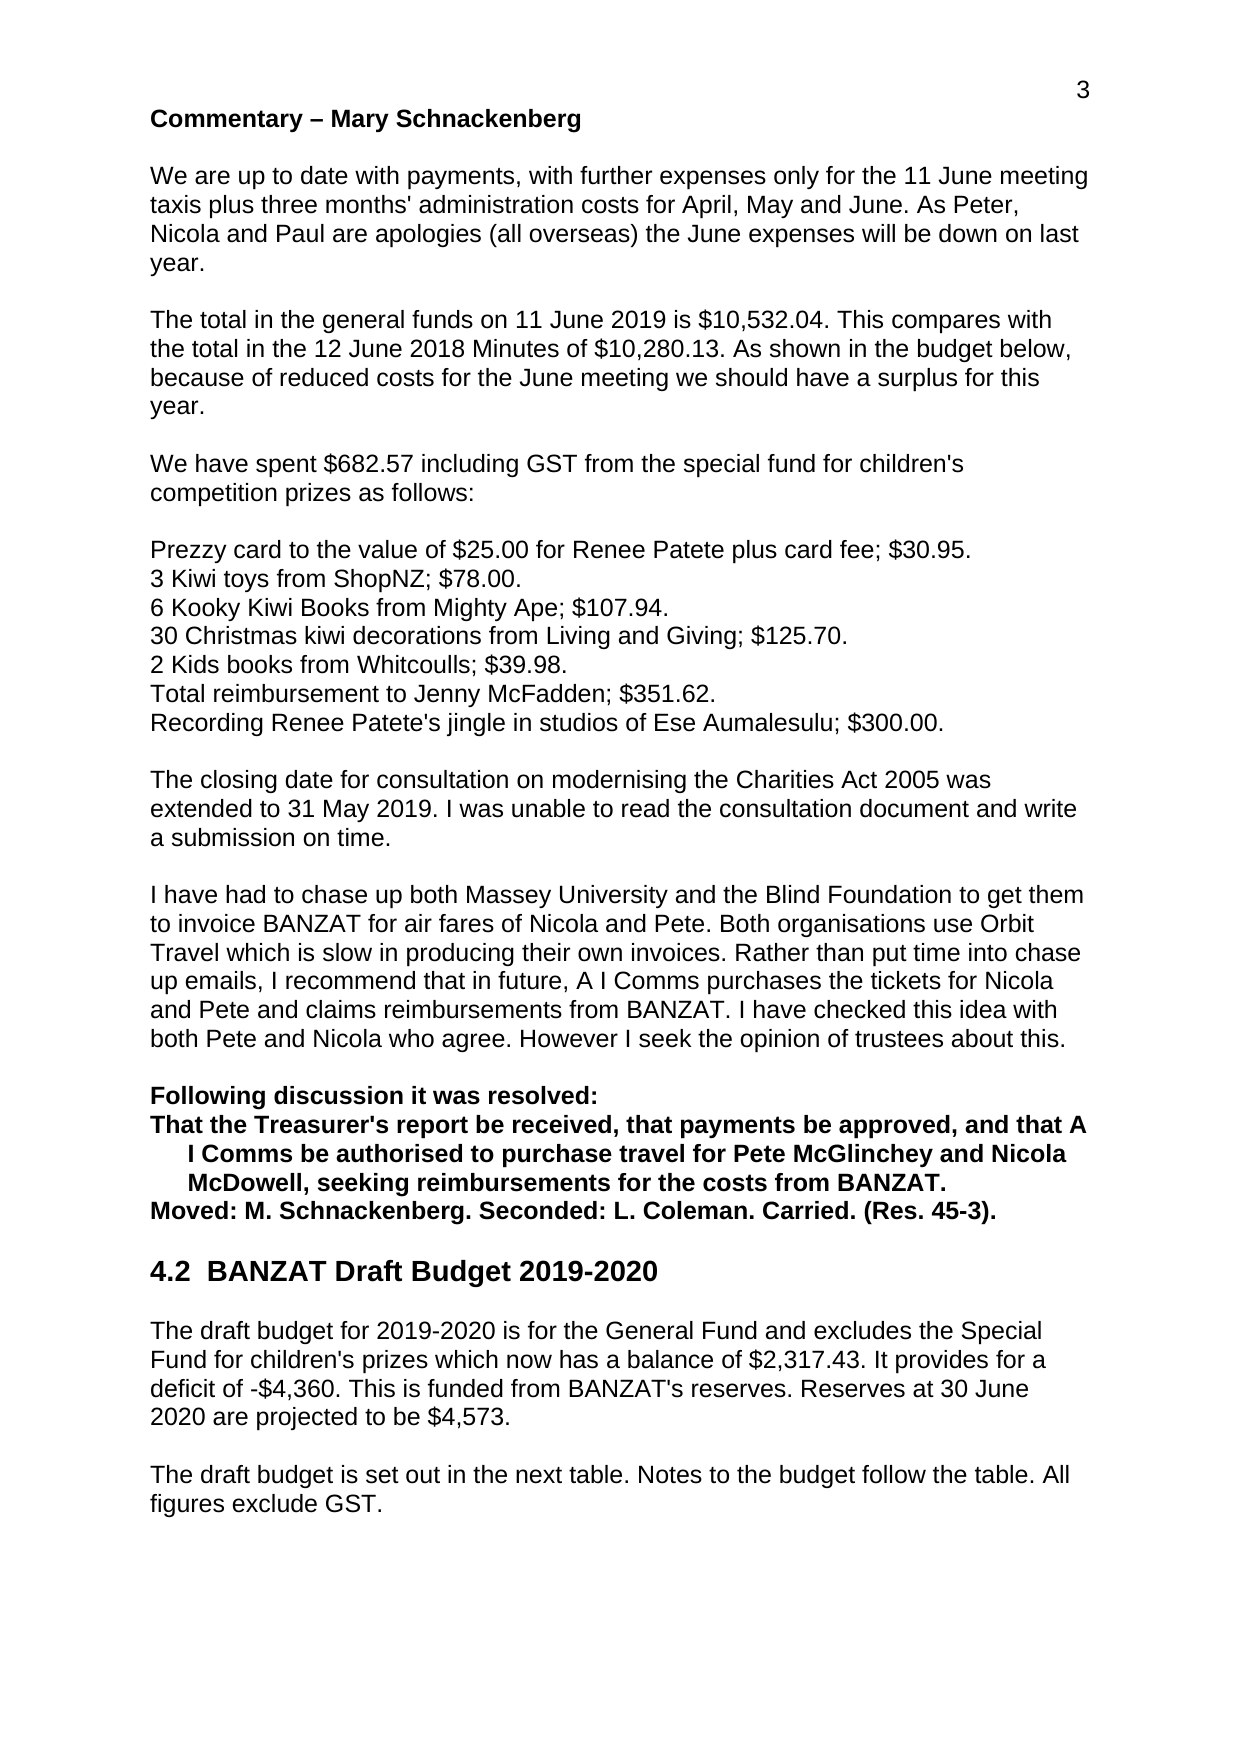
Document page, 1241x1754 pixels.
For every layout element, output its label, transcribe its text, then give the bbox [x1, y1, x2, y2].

text The draft budget is set out in the next table. Notes to the budget follow the table. All figures exclude GST. [150, 1460, 1090, 1517]
subtitle 4.2 BANZAT Draft Budget 2019-2020 [150, 1254, 1090, 1287]
text Following discussion it was resolved: [150, 1081, 1090, 1110]
text We are up to date with payments, with further expenses only for the 11 June meeting taxis plus three months' administration costs for April, May and June. As Peter, Nicola and Paul are apologies (all overseas) the June expenses will be down on last year. [150, 161, 1090, 276]
text 30 Christmas kiwi decorations from Living and Giving; $125.70. [150, 621, 1090, 650]
text Moved: M. Schnackenberg. Seconded: L. Coleman. Carried. (Res. 45-3). [150, 1196, 1090, 1225]
text We have spent $682.57 including GST from the special fund for children's competition prizes as follows: [150, 449, 1090, 506]
text Total reimbursement to Jenny McFadden; $351.62. [150, 679, 1090, 707]
text The total in the general funds on 11 June 2019 is $10,532.04. This compares with the total in the 12 June 2018 Minutes of $10,280.13. As shown in the budget below, because of reduced costs for the June meeting we should have a surplus for this year. [150, 305, 1090, 420]
subtitle Commentary – Mary Schnackenberg [150, 104, 1090, 132]
text Prezzy card to the value of $25.00 for Renee Patete plus card fee; $30.95. [150, 535, 1090, 564]
text The closing date for consultation on modernising the Charities Act 2005 was extended to 31 May 2019. I was unable to read the consultation document and write a submission on time. [150, 765, 1090, 851]
text 6 Kooky Kiwi Books from Mighty Ape; $107.94. [150, 592, 1090, 621]
text 3 Kiwi toys from ShopNZ; $78.00. [150, 564, 1090, 592]
text The draft budget for 2019-2020 is for the General Fund and excludes the Special Fund for children's prizes which now has a balance of $2,317.43. It provides for a deficit of -$4,360. This is funded from BANZAT's reserves. Reserves at 30 June 2020 are projected to be $4,573. [150, 1316, 1090, 1431]
text 2 Kids books from Whitcoulls; $39.98. [150, 650, 1090, 679]
text I have had to chase up both Massey University and the Blind Foundation to get them to invoice BANZAT for air fares of Nicola and Pete. Both organisations use Orbit Travel which is slow in producing their own invoices. Rather than put time into chase up emails, I recommend that in future, A I Comms purchases the tickets for Nicola and Pete and claims reimbursements from BANZAT. I have checked this idea with both Pete and Nicola who agree. However I seek the opinion of trustees about this. [150, 880, 1090, 1052]
text That the Treasurer's report be received, that payments be approved, and that A I Comms be authorised to purchase travel for Pete McGlinchey and Nicola McDowell, seeking reimbursements for the costs from BANZAT. [150, 1110, 1090, 1196]
text Recording Renee Patete's jingle in studios of Ese Aumalesulu; $300.00. [150, 707, 1090, 736]
